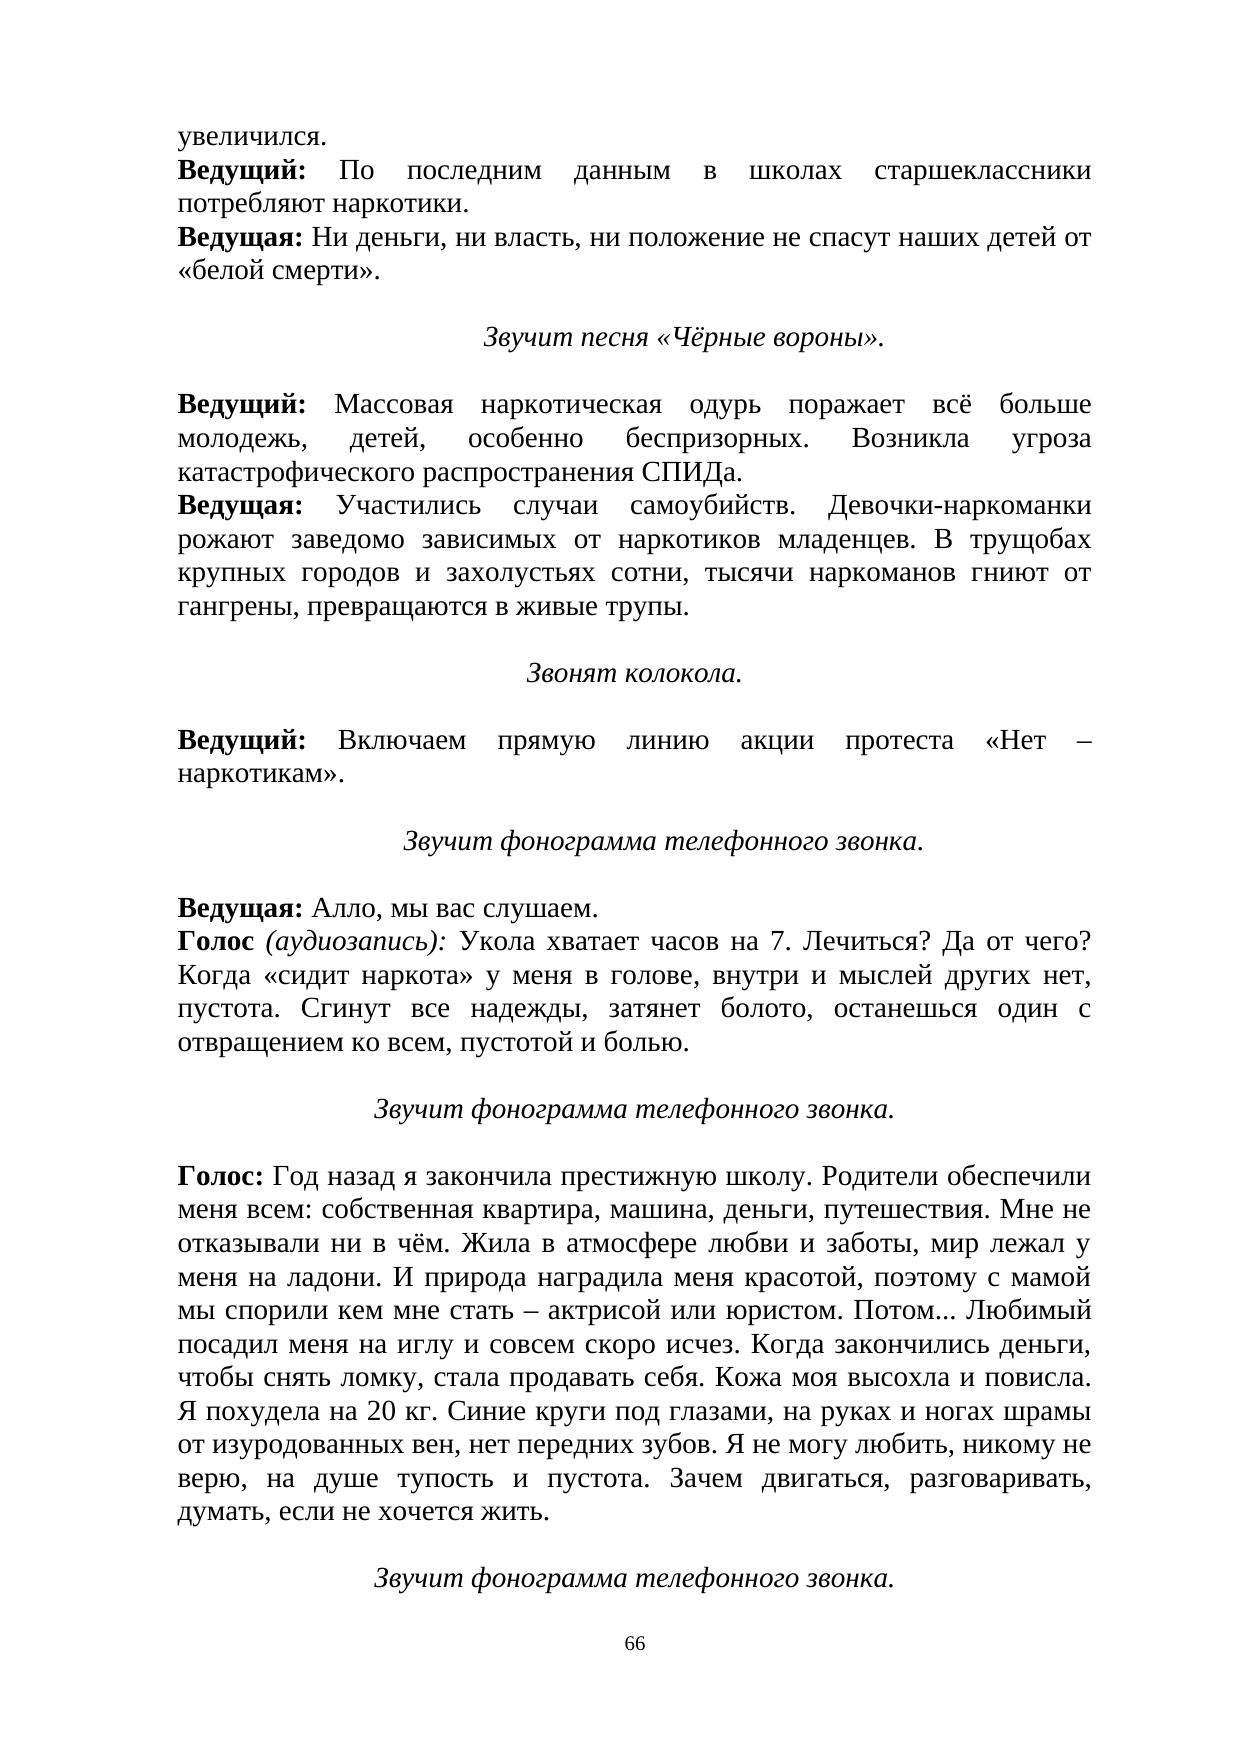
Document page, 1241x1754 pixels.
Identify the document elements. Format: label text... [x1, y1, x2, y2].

text Ведущий: Включаем прямую линию акции протеста «Нет – наркотикам». [177, 722, 1092, 789]
text Звучит фонограмма телефонного звонка. [177, 823, 1092, 856]
text Звучит фонограмма телефонного звонка. [177, 1091, 1092, 1124]
text Ведущая: Алло, мы вас слушаем. Голос (аудиозапись): Укола хватает часов на 7. Лечиться? Да от чего? Когда «сидит наркота» у меня в голове, внутри и мыслей других нет, пустота. Сгинут все надежды, затянет болото, останешься один с отвращением ко всем, пустотой и болью. [177, 890, 1092, 1057]
text Голос: Год назад я закончила престижную школу. Родители обеспечили меня всем: собственная квартира, машина, деньги, путешествия. Мне не отказывали ни в чём. Жила в атмосфере любви и заботы, мир лежал у меня на ладони. И природа наградила меня красотой, поэтому с мамой мы спорили кем мне стать – актрисой или юристом. Потом... Любимый посадил меня на иглу и совсем скоро исчез. Когда закончились деньги, чтобы снять ломку, стала продавать себя. Кожа моя высохла и повисла. Я похудела на 20 кг. Синие круги под глазами, на руках и ногах шрамы от изуродованных вен, нет передних зубов. Я не могу любить, никому не верю, на душе тупость и пустота. Зачем двигаться, разговаривать, думать, если не хочется жить. [177, 1158, 1092, 1527]
text Звучит песня «Чёрные вороны». [177, 319, 1092, 353]
text Звучит фонограмма телефонного звонка. [177, 1561, 1092, 1594]
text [177, 118, 1092, 286]
text Звонят колокола. [177, 655, 1092, 688]
text Ведущий: Массовая наркотическая одурь поражает всё больше молодежь, детей, особенно беспризорных. Возникла угроза катастрофического распространения СПИДа. Ведущая: Участились случаи самоубийств. Девочки-наркоманки рожают заведомо зависимых от наркотиков младенцев. В трущобах крупных городов и захолустьях сотни, тысячи наркоманов гниют от гангрены, превращаются в живые трупы. [177, 387, 1092, 621]
